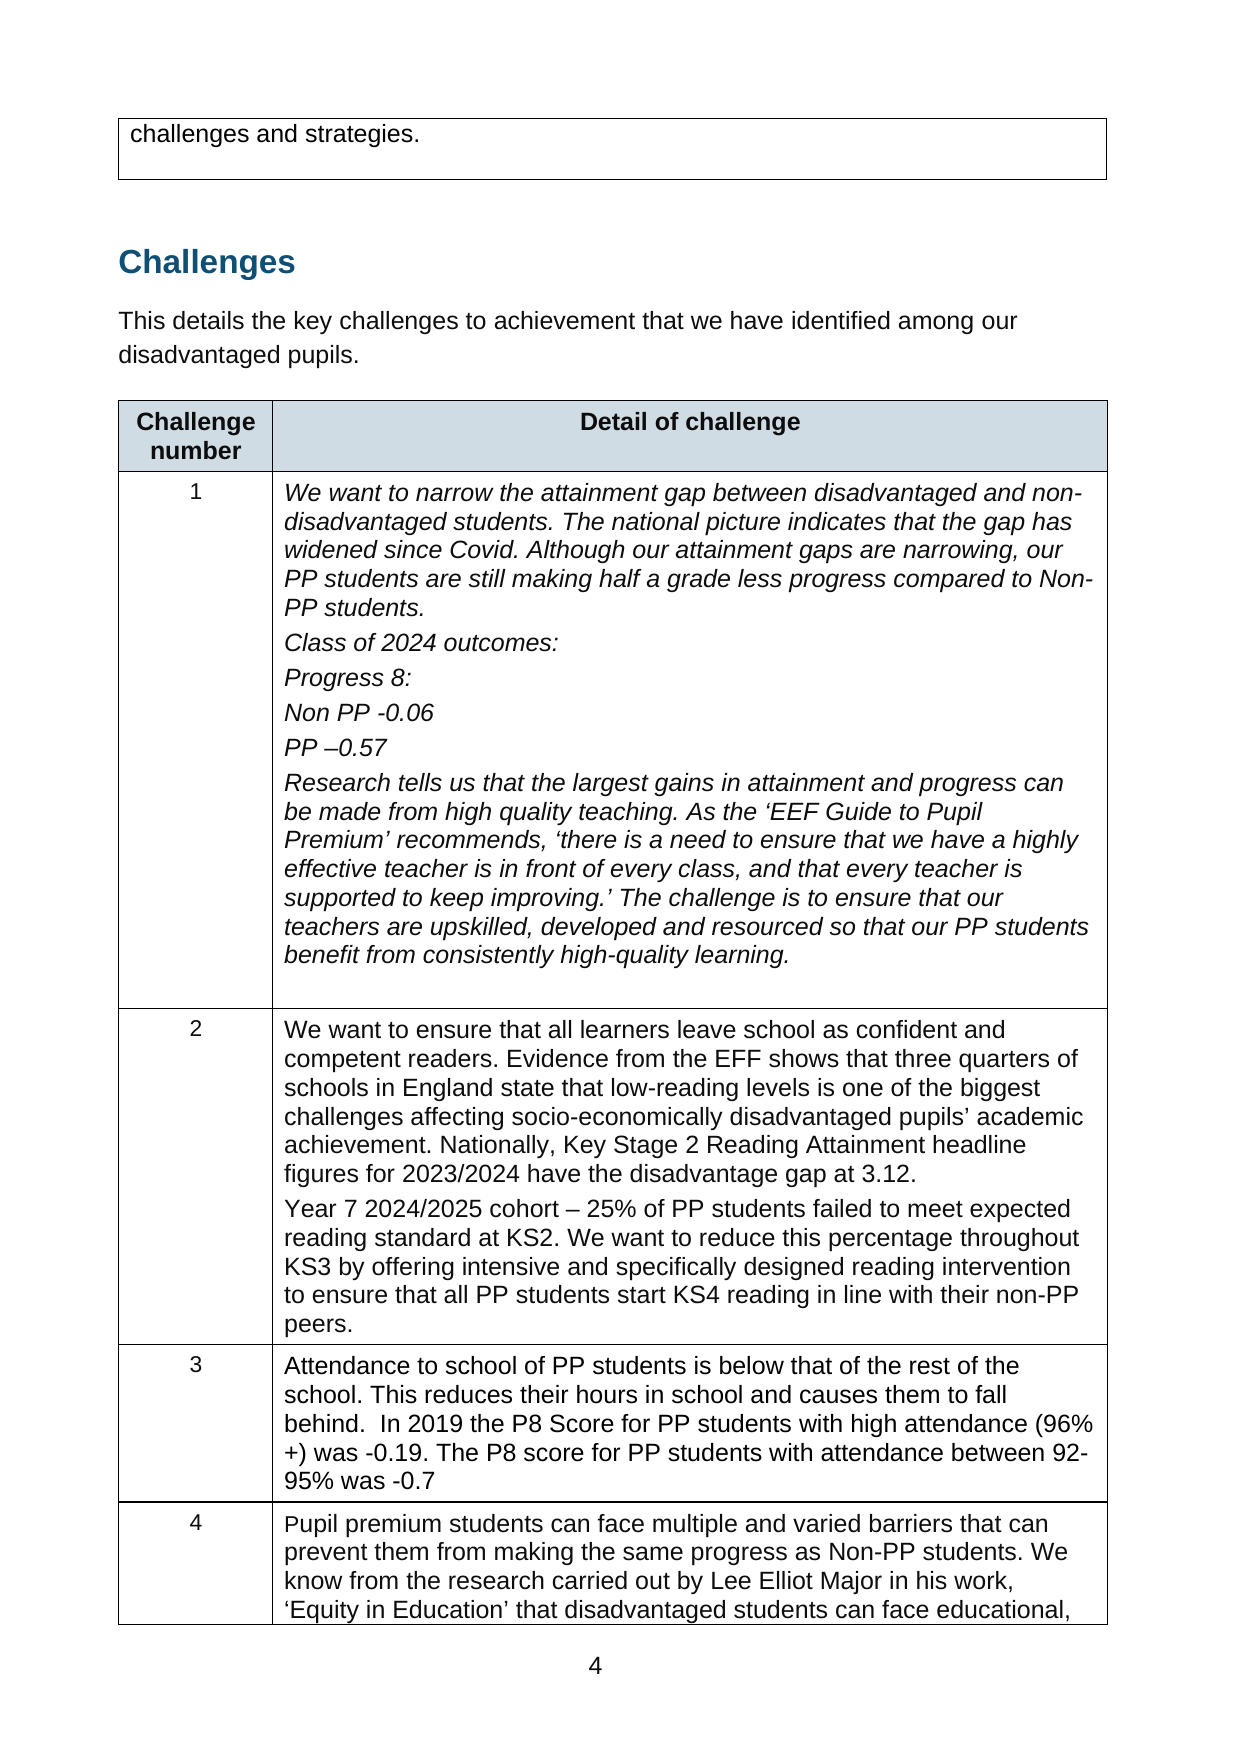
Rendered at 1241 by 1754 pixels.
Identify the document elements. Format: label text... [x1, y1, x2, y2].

table_cell 4 [119, 1503, 272, 1624]
subtitle Challenges [118, 242, 1107, 281]
table_header Detail of challenge [273, 401, 1107, 471]
table_header Challenge number [119, 401, 272, 471]
table_cell 2 [119, 1009, 272, 1344]
table_cell 3 [119, 1345, 272, 1501]
text This details the key challenges to achievement that we have identified among our disadvantaged pupils. [118, 306, 1107, 369]
table_cell We want to ensure that all learners leave school as confident and competent readers. Evidence from the EFF shows that three quarters of schools in England state that low-reading levels is one of the biggest challenges affecting socio-economically disadvantaged pupils’ academic achievement. Nationally, Key Stage 2 Reading Attainment headline figures for 2023/2024 have the disadvantage gap at 3.12. Year 7 2024/2025 cohort – 25% of PP students failed to meet expected reading standard at KS2. We want to reduce this percentage throughout KS3 by offering intensive and specifically designed reading intervention to ensure that all PP students start KS4 reading in line with their non-PP peers. [273, 1009, 1107, 1344]
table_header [119, 119, 1106, 179]
table_cell We want to narrow the attainment gap between disadvantaged and non-disadvantaged students. The national picture indicates that the gap has widened since Covid. Although our attainment gaps are narrowing, our PP students are still making half a grade less progress compared to Non-PP students. Class of 2024 outcomes: Progress 8: Non PP -0.06 PP –0.57 Research tells us that the largest gains in attainment and progress can be made from high quality teaching. As the ‘EEF Guide to Pupil Premium’ recommends, ‘there is a need to ensure that we have a highly effective teacher is in front of every class, and that every teacher is supported to keep improving.’ The challenge is to ensure that our teachers are upskilled, developed and resourced so that our PP students benefit from consistently high-quality learning. [273, 472, 1107, 1008]
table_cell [273, 1503, 1107, 1624]
table_cell Attendance to school of PP students is below that of the rest of the school. This reduces their hours in school and causes them to fall behind. In 2019 the P8 Score for PP students with high attendance (96% +) was -0.19. The P8 score for PP students with attendance between 92-95% was -0.7 [273, 1345, 1107, 1501]
table_cell 1 [119, 472, 272, 1008]
